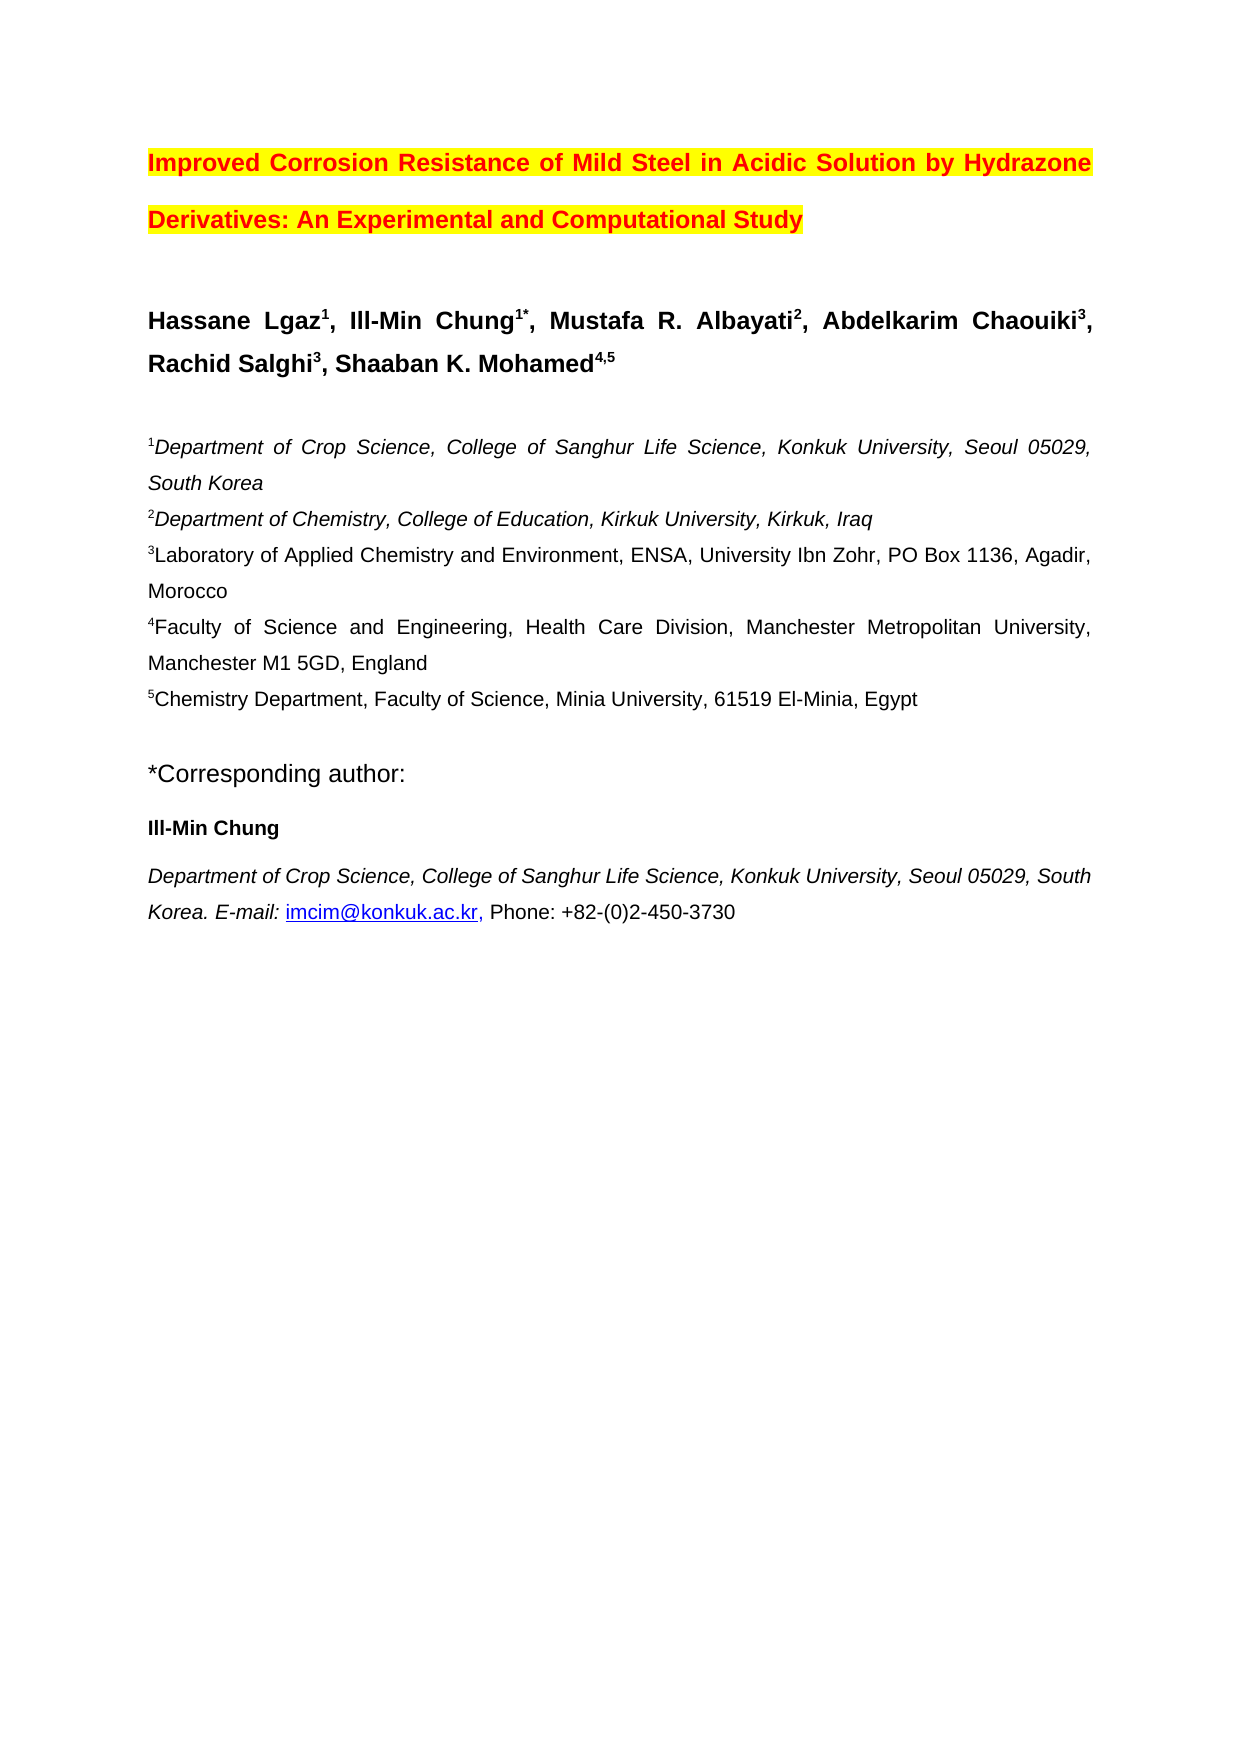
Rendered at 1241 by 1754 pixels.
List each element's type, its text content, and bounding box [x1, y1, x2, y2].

text Ill-Min Chung [148, 816, 1093, 840]
text 3Laboratory of Applied Chemistry and Environment, ENSA, University Ibn Zohr, PO Box 1136, Agadir, Morocco [148, 543, 1093, 603]
text 4Faculty of Science and Engineering, Health Care Division, Manchester Metropolitan University, Manchester M1 5GD, England [148, 615, 1093, 675]
text 5Chemistry Department, Faculty of Science, Minia University, 61519 El-Minia, Egypt [148, 687, 1093, 711]
text Hassane Lgaz1, Ill-Min Chung1*, Mustafa R. Albayati2, Abdelkarim Chaouiki3, Rachid Salghi3, Shaaban K. Mohamed4,5 [148, 306, 1093, 378]
text Department of Crop Science, College of Sanghur Life Science, Konkuk University, Seoul 05029, South Korea. E-mail: imcim@konkuk.ac.kr, Phone: +82-(0)2-450-3730 [148, 864, 1093, 924]
text 2Department of Chemistry, College of Education, Kirkuk University, Kirkuk, Iraq [148, 507, 1093, 531]
text *Corresponding author: [148, 758, 1093, 787]
text Improved Corrosion Resistance of Mild Steel in Acidic Solution by Hydrazone Derivatives: An Experimental and Computational Study [148, 176, 1093, 234]
text 1Department of Crop Science, College of Sanghur Life Science, Konkuk University, Seoul 05029, South Korea [148, 435, 1093, 495]
